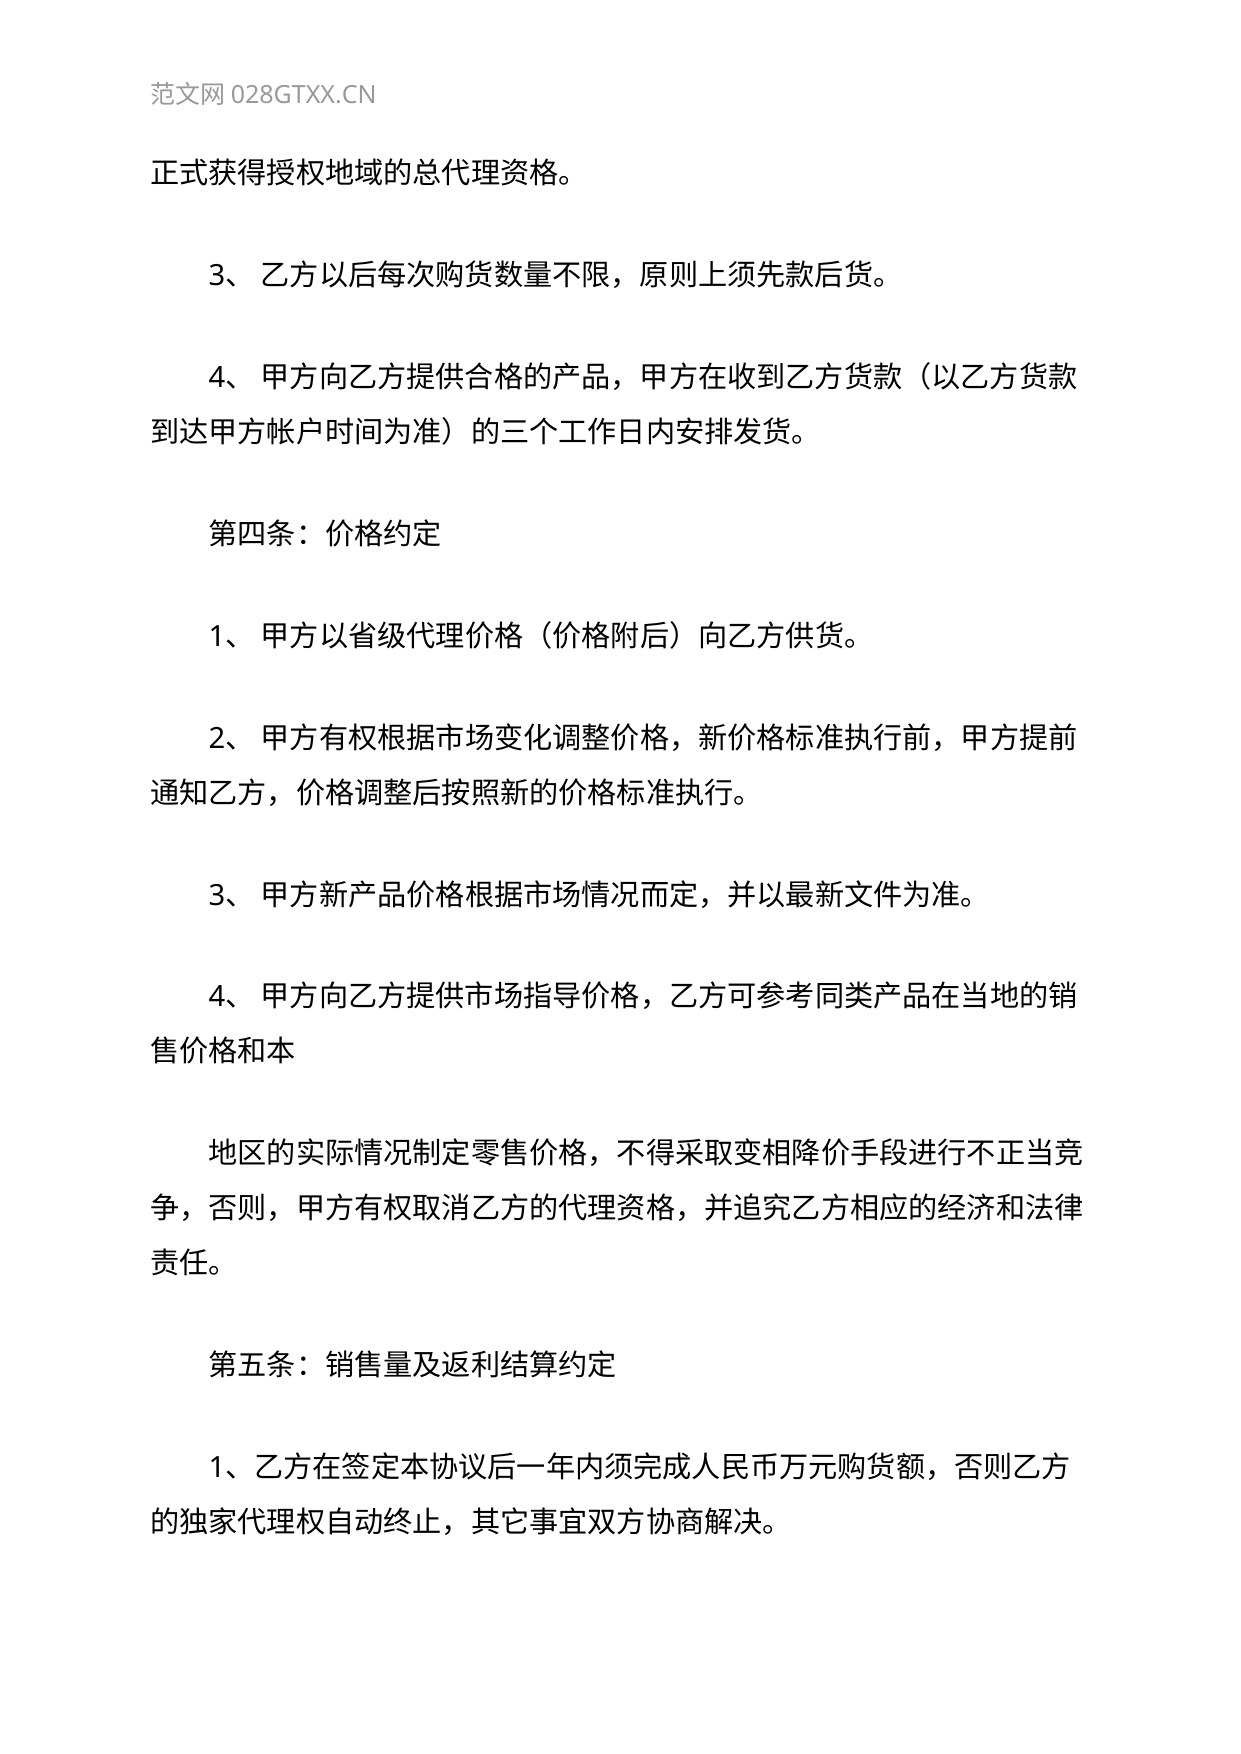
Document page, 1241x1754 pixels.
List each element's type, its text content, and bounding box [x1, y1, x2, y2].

text 1、乙方在签定本协议后一年内须完成人民币万元购货额，否则乙方的独家代理权自动终止，其它事宜双方协商解决。 [150, 1443, 1090, 1540]
text 4、 甲方向乙方提供市场指导价格，乙方可参考同类产品在当地的销售价格和本 [150, 973, 1090, 1070]
text 第五条：销售量及返利结算约定 [150, 1341, 1090, 1384]
text 2、 甲方有权根据市场变化调整价格，新价格标准执行前，甲方提前通知乙方，价格调整后按照新的价格标准执行。 [150, 714, 1090, 812]
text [150, 150, 1090, 192]
text 3、 甲方新产品价格根据市场情况而定，并以最新文件为准。 [150, 871, 1090, 913]
text 第四条：价格约定 [150, 511, 1090, 553]
text 3、 乙方以后每次购货数量不限，原则上须先款后货。 [150, 252, 1090, 294]
text 地区的实际情况制定零售价格，不得采取变相降价手段进行不正当竞争，否则，甲方有权取消乙方的代理资格，并追究乙方相应的经济和法律责任。 [150, 1130, 1090, 1282]
text 4、 甲方向乙方提供合格的产品，甲方在收到乙方货款（以乙方货款到达甲方帐户时间为准）的三个工作日内安排发货。 [150, 354, 1090, 451]
text 1、 甲方以省级代理价格（价格附后）向乙方供货。 [150, 612, 1090, 655]
